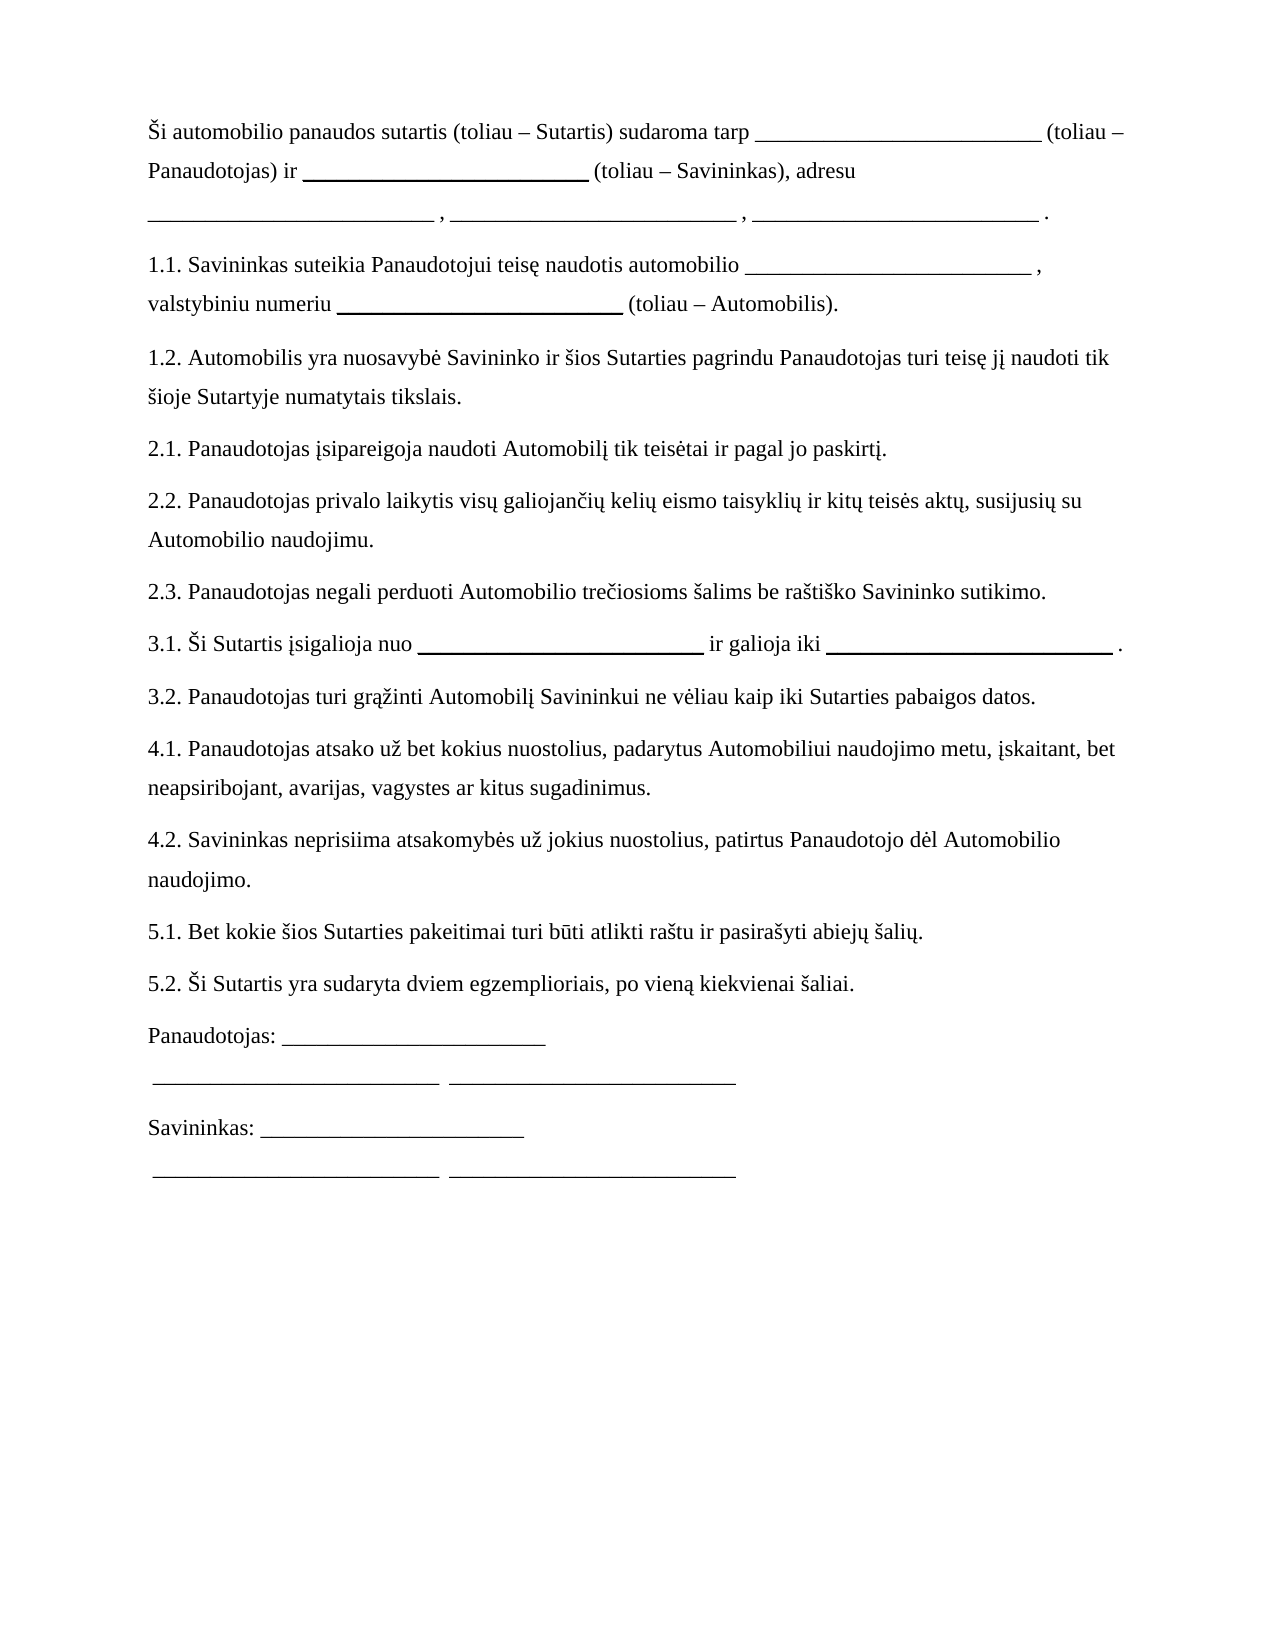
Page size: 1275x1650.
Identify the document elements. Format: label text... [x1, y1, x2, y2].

text 1.1. Savininkas suteikia Panaudotojui teisę naudotis automobilio _________________________ , valstybiniu numeriu _________________________ (toliau – Automobilis). [148, 251, 1127, 317]
text 3.1. Ši Sutartis įsigalioja nuo _________________________ ir galioja iki _________________________ . [148, 630, 1127, 657]
text 5.1. Bet kokie šios Sutarties pakeitimai turi būti atlikti raštu ir pasirašyti abiejų šalių. [148, 918, 1127, 944]
text 5.2. Ši Sutartis yra sudaryta dviem egzemplioriais, po vieną kiekvienai šaliai. [148, 970, 1127, 996]
text 3.2. Panaudotojas turi grąžinti Automobilį Savininkui ne vėliau kaip iki Sutarties pabaigos datos. [148, 683, 1127, 709]
text Savininkas: _______________________ _________________________ _________________________ [148, 1114, 1127, 1181]
text 1.2. Automobilis yra nuosavybė Savininko ir šios Sutarties pagrindu Panaudotojas turi teisę jį naudoti tik šioje Sutartyje numatytais tikslais. [148, 343, 1127, 409]
text 4.2. Savininkas neprisiima atsakomybės už jokius nuostolius, patirtus Panaudotojo dėl Automobilio naudojimo. [148, 826, 1127, 892]
text 2.2. Panaudotojas privalo laikytis visų galiojančių kelių eismo taisyklių ir kitų teisės aktų, susijusių su Automobilio naudojimu. [148, 487, 1127, 553]
text 2.3. Panaudotojas negali perduoti Automobilio trečiosioms šalims be raštiško Savininko sutikimo. [148, 578, 1127, 605]
text Panaudotojas: _______________________ _________________________ _________________________ [148, 1022, 1127, 1088]
text 2.1. Panaudotojas įsipareigoja naudoti Automobilį tik teisėtai ir pagal jo paskirtį. [148, 435, 1127, 461]
text Ši automobilio panaudos sutartis (toliau – Sutartis) sudaroma tarp _________________________ (toliau – Panaudotojas) ir _________________________ (toliau – Savininkas), adresu _________________________ , _________________________ , _________________________ . [148, 118, 1127, 225]
text 4.1. Panaudotojas atsako už bet kokius nuostolius, padarytus Automobiliui naudojimo metu, įskaitant, bet neapsiribojant, avarijas, vagystes ar kitus sugadinimus. [148, 735, 1127, 801]
